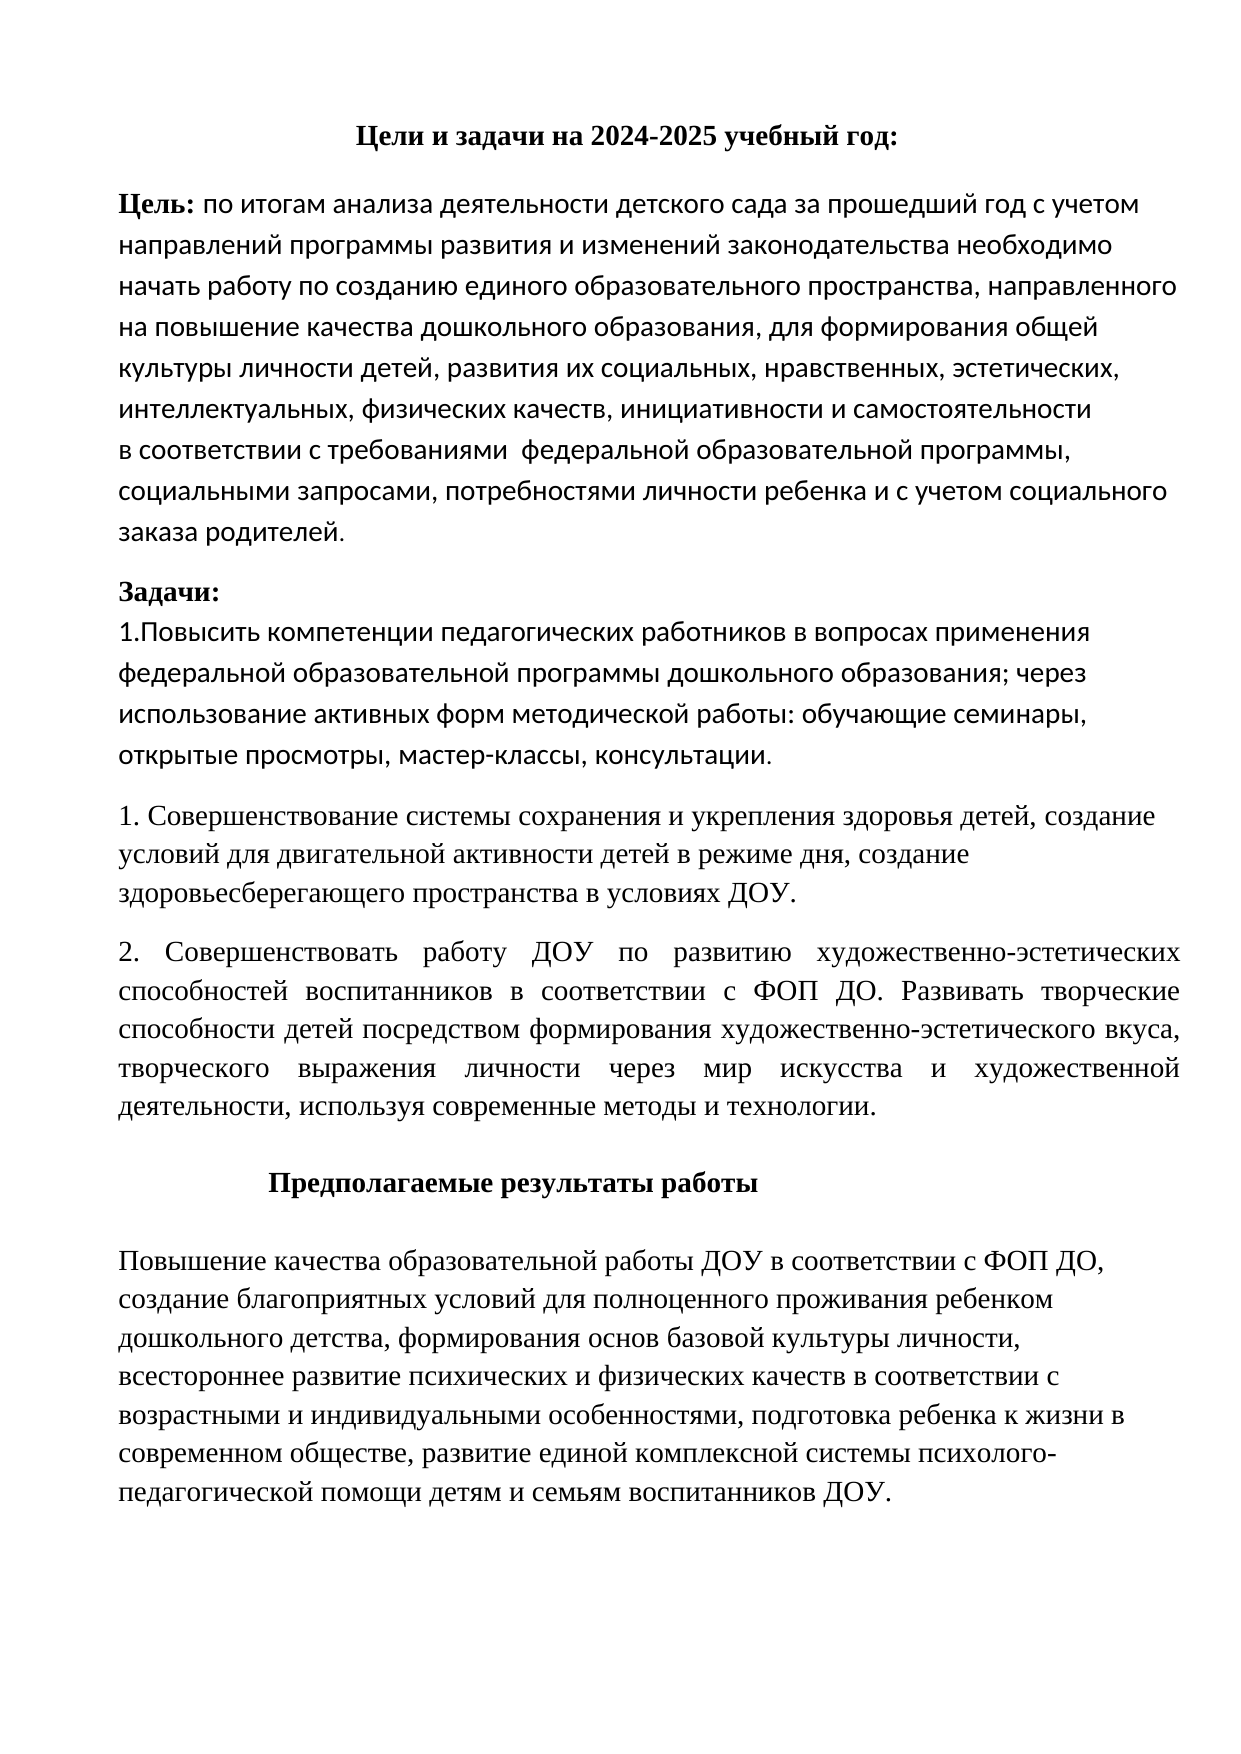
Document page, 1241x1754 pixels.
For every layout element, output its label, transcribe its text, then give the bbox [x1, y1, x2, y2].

text 1. Совершенствование системы сохранения и укрепления здоровья детей, создание условий для двигательной активности детей в режиме дня, создание здоровьесберегающего пространства в условиях ДОУ. [118, 798, 1181, 908]
text Цель: по итогам анализа деятельности детского сада за прошедший год с учетом направлений программы развития и изменений законодательства необходимо начать работу по созданию единого образовательного пространства, направленного на повышение качества дошкольного образования, для формирования общей культуры личности детей, развития их социальных, нравственных, эстетических, интеллектуальных, физических качеств, инициативности и самостоятельности в соответствии с требованиями федеральной образовательной программы, социальными запросами, потребностями личности ребенка и с учетом социального заказа родителей. [118, 185, 1181, 548]
list Предполагаемые результаты работы [268, 1166, 1181, 1199]
text 2. Совершенствовать работу ДОУ по развитию художественно-эстетических способностей воспитанников в соответствии с ФОП ДО. Развивать творческие способности детей посредством формирования художественно-эстетического вкуса, творческого выражения личности через мир искусства и художественной деятельности, используя современные методы и технологии. [118, 934, 1181, 1122]
text Задачи: 1.Повысить компетенции педагогических работников в вопросах применения федеральной образовательной программы дошкольного образования; через использование активных форм методической работы: обучающие семинары, открытые просмотры, мастер-классы, консультации. [118, 574, 1181, 772]
text Цели и задачи на 2024-2025 учебный год: [73, 118, 1181, 152]
text Повышение качества образовательной работы ДОУ в соответствии с ФОП ДО, создание благоприятных условий для полноценного проживания ребенком дошкольного детства, формирования основ базовой культуры личности, всестороннее развитие психических и физических качеств в соответствии с возрастными и индивидуальными особенностями, подготовка ребенка к жизни в современном обществе, развитие единой комплексной системы психолого-педагогической помощи детям и семьям воспитанников ДОУ. [118, 1243, 1181, 1507]
